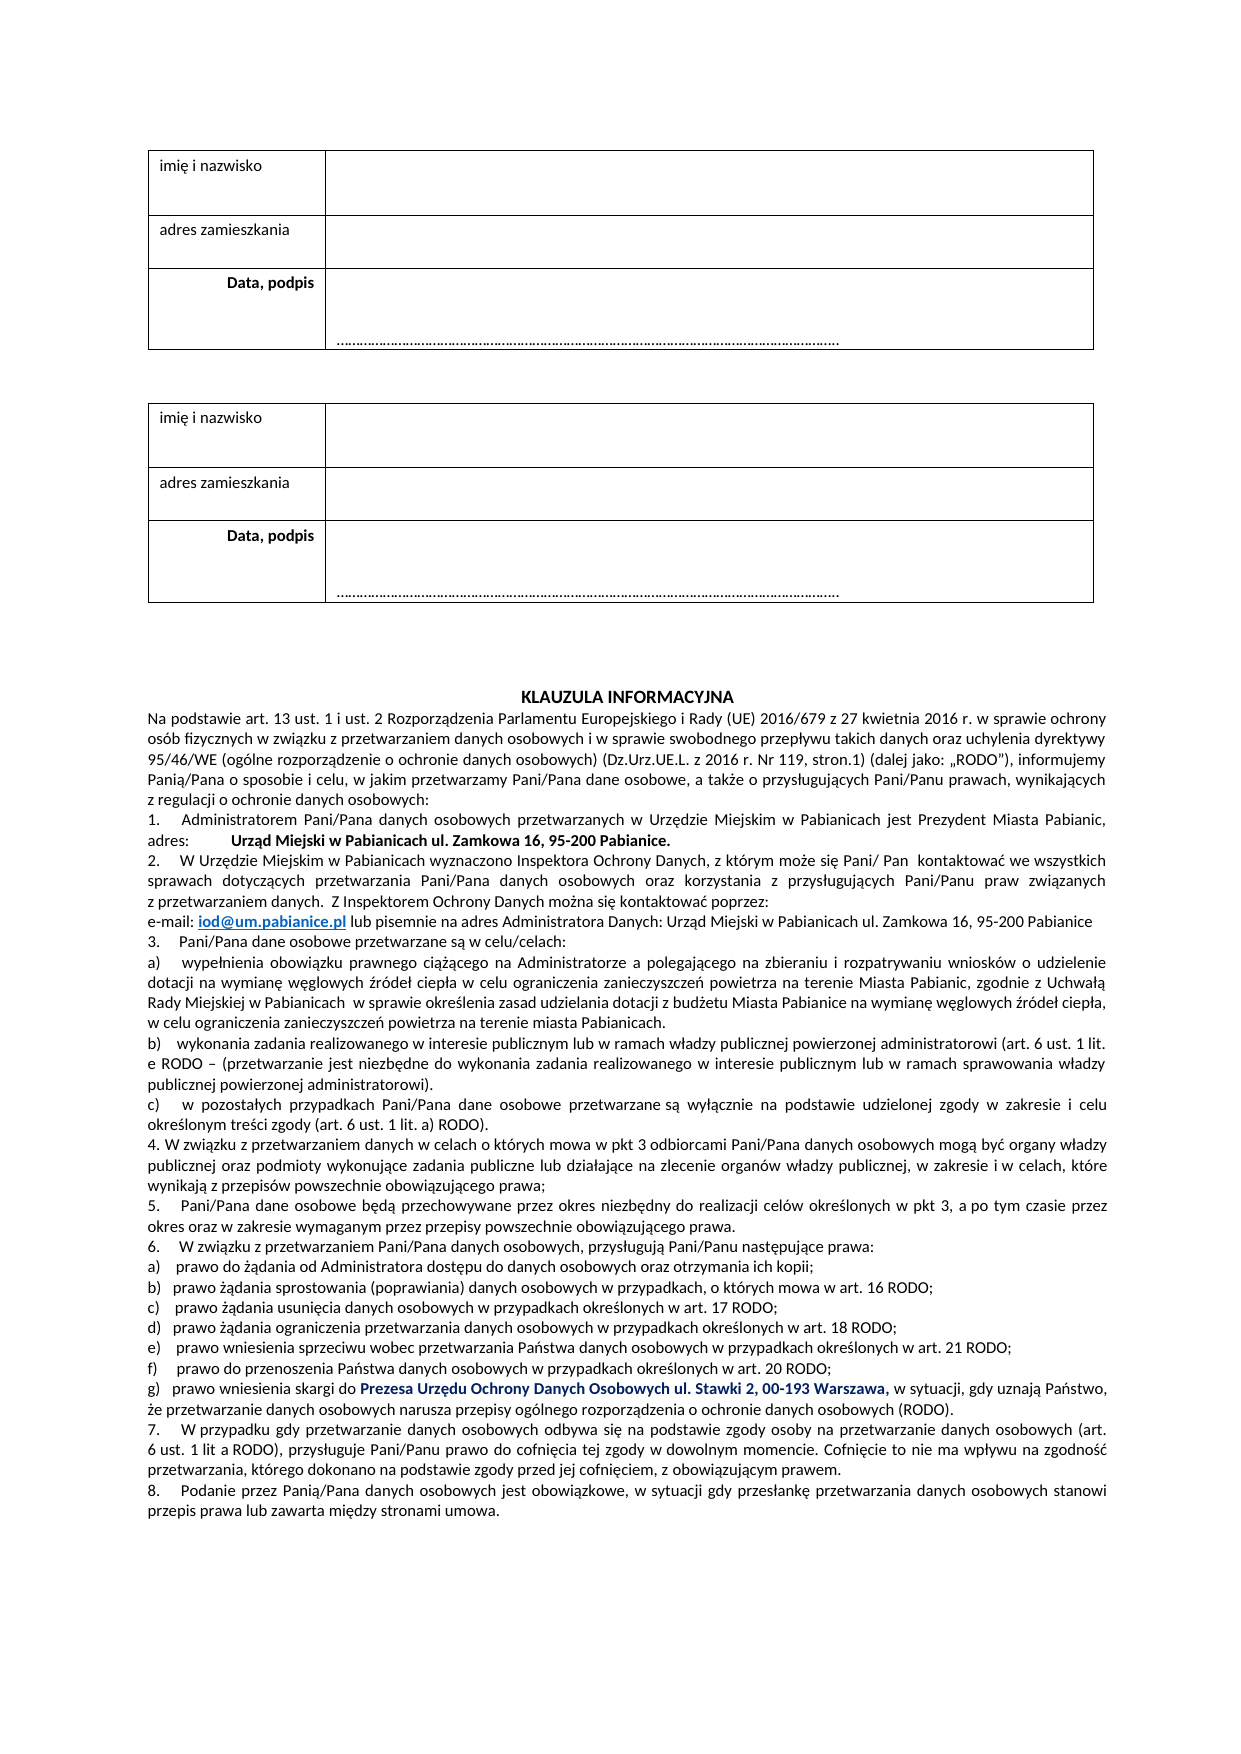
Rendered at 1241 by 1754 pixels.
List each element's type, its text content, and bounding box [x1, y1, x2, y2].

text 2. W Urzędzie Miejskim w Pabianicach wyznaczono Inspektora Ochrony Danych, z którym może się Pani/ Pan kontaktować we wszystkich sprawach dotyczących przetwarzania Pani/Pana danych osobowych oraz korzystania z przysługujących Pani/Panu praw związanych z przetwarzaniem danych. Z Inspektorem Ochrony Danych można się kontaktować poprzez: [147, 850, 1107, 911]
text a) wypełnienia obowiązku prawnego ciążącego na Administratorze a polegającego na zbieraniu i rozpatrywaniu wniosków o udzielenie dotacji na wymianę węglowych źródeł ciepła w celu ograniczenia zanieczyszczeń powietrza na terenie Miasta Pabianic, zgodnie z Uchwałą Rady Miejskiej w Pabianicach w sprawie określenia zasad udzielania dotacji z budżetu Miasta Pabianice na wymianę węglowych źródeł ciepła, w celu ograniczenia zanieczyszczeń powietrza na terenie miasta Pabianicach. [147, 952, 1107, 1033]
text a) prawo do żądania od Administratora dostępu do danych osobowych oraz otrzymania ich kopii; [147, 1257, 1107, 1277]
table_header imię i nazwisko [149, 151, 325, 215]
text f) prawo do przenoszenia Państwa danych osobowych w przypadkach określonych w art. 20 RODO; [147, 1358, 1107, 1378]
subtitle KLAUZULA INFORMACYJNA [147, 685, 1107, 708]
table_cell Data, podpis [149, 521, 325, 602]
text c) prawo żądania usunięcia danych osobowych w przypadkach określonych w art. 17 RODO; [147, 1297, 1107, 1317]
table_cell Data, podpis [149, 269, 325, 349]
text e-mail: iod@um.pabianice.pl lub pisemnie na adres Administratora Danych: Urząd Miejski w Pabianicach ul. Zamkowa 16, 95-200 Pabianice [147, 911, 1107, 932]
text 7. W przypadku gdy przetwarzanie danych osobowych odbywa się na podstawie zgody osoby na przetwarzanie danych osobowych (art. 6 ust. 1 lit a RODO), przysługuje Pani/Panu prawo do cofnięcia tej zgody w dowolnym momencie. Cofnięcie to nie ma wpływu na zgodność przetwarzania, którego dokonano na podstawie zgody przed jej cofnięciem, z obowiązującym prawem. [147, 1419, 1107, 1480]
text b) prawo żądania sprostowania (poprawiania) danych osobowych w przypadkach, o których mowa w art. 16 RODO; [147, 1277, 1107, 1297]
text 5. Pani/Pana dane osobowe będą przechowywane przez okres niezbędny do realizacji celów określonych w pkt 3, a po tym czasie przez okres oraz w zakresie wymaganym przez przepisy powszechnie obowiązującego prawa. [147, 1196, 1107, 1236]
table_header [326, 404, 1093, 467]
text b) wykonania zadania realizowanego w interesie publicznym lub w ramach władzy publicznej powierzonej administratorowi (art. 6 ust. 1 lit. e RODO – (przetwarzanie jest niezbędne do wykonania zadania realizowanego w interesie publicznym lub w ramach sprawowania władzy publicznej powierzonej administratorowi). [147, 1033, 1107, 1094]
table_header imię i nazwisko [149, 404, 325, 467]
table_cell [326, 521, 1093, 602]
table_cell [326, 269, 1093, 349]
table_cell adres zamieszkania [149, 216, 325, 268]
table_cell [326, 216, 1093, 268]
text d) prawo żądania ograniczenia przetwarzania danych osobowych w przypadkach określonych w art. 18 RODO; [147, 1317, 1107, 1338]
text 6. W związku z przetwarzaniem Pani/Pana danych osobowych, przysługują Pani/Panu następujące prawa: [147, 1236, 1107, 1257]
text 8. Podanie przez Panią/Pana danych osobowych jest obowiązkowe, w sytuacji gdy przesłankę przetwarzania danych osobowych stanowi przepis prawa lub zawarta między stronami umowa. [147, 1480, 1107, 1521]
text 4. W związku z przetwarzaniem danych w celach o których mowa w pkt 3 odbiorcami Pani/Pana danych osobowych mogą być organy władzy publicznej oraz podmioty wykonujące zadania publiczne lub działające na zlecenie organów władzy publicznej, w zakresie i w celach, które wynikają z przepisów powszechnie obowiązującego prawa; [147, 1135, 1107, 1196]
table_cell [326, 468, 1093, 520]
text g) prawo wniesienia skargi do Prezesa Urzędu Ochrony Danych Osobowych ul. Stawki 2, 00-193 Warszawa, w sytuacji, gdy uznają Państwo, że przetwarzanie danych osobowych narusza przepisy ogólnego rozporządzenia o ochronie danych osobowych (RODO). [147, 1378, 1107, 1419]
table_cell adres zamieszkania [149, 468, 325, 520]
table_header [326, 151, 1093, 215]
text Na podstawie art. 13 ust. 1 i ust. 2 Rozporządzenia Parlamentu Europejskiego i Rady (UE) 2016/679 z 27 kwietnia 2016 r. w sprawie ochrony osób fizycznych w związku z przetwarzaniem danych osobowych i w sprawie swobodnego przepływu takich danych oraz uchylenia dyrektywy 95/46/WE (ogólne rozporządzenie o ochronie danych osobowych) (Dz.Urz.UE.L. z 2016 r. Nr 119, stron.1) (dalej jako: „RODO”), informujemy Panią/Pana o sposobie i celu, w jakim przetwarzamy Pani/Pana dane osobowe, a także o przysługujących Pani/Panu prawach, wynikających z regulacji o ochronie danych osobowych: [147, 708, 1107, 810]
text e) prawo wniesienia sprzeciwu wobec przetwarzania Państwa danych osobowych w przypadkach określonych w art. 21 RODO; [147, 1338, 1107, 1358]
text 3. Pani/Pana dane osobowe przetwarzane są w celu/celach: [147, 932, 1107, 952]
text c) w pozostałych przypadkach Pani/Pana dane osobowe przetwarzane są wyłącznie na podstawie udzielonej zgody w zakresie i celu określonym treści zgody (art. 6 ust. 1 lit. a) RODO). [147, 1094, 1107, 1135]
text 1. Administratorem Pani/Pana danych osobowych przetwarzanych w Urzędzie Miejskim w Pabianicach jest Prezydent Miasta Pabianic, adres: Urząd Miejski w Pabianicach ul. Zamkowa 16, 95-200 Pabianice. [147, 810, 1107, 850]
